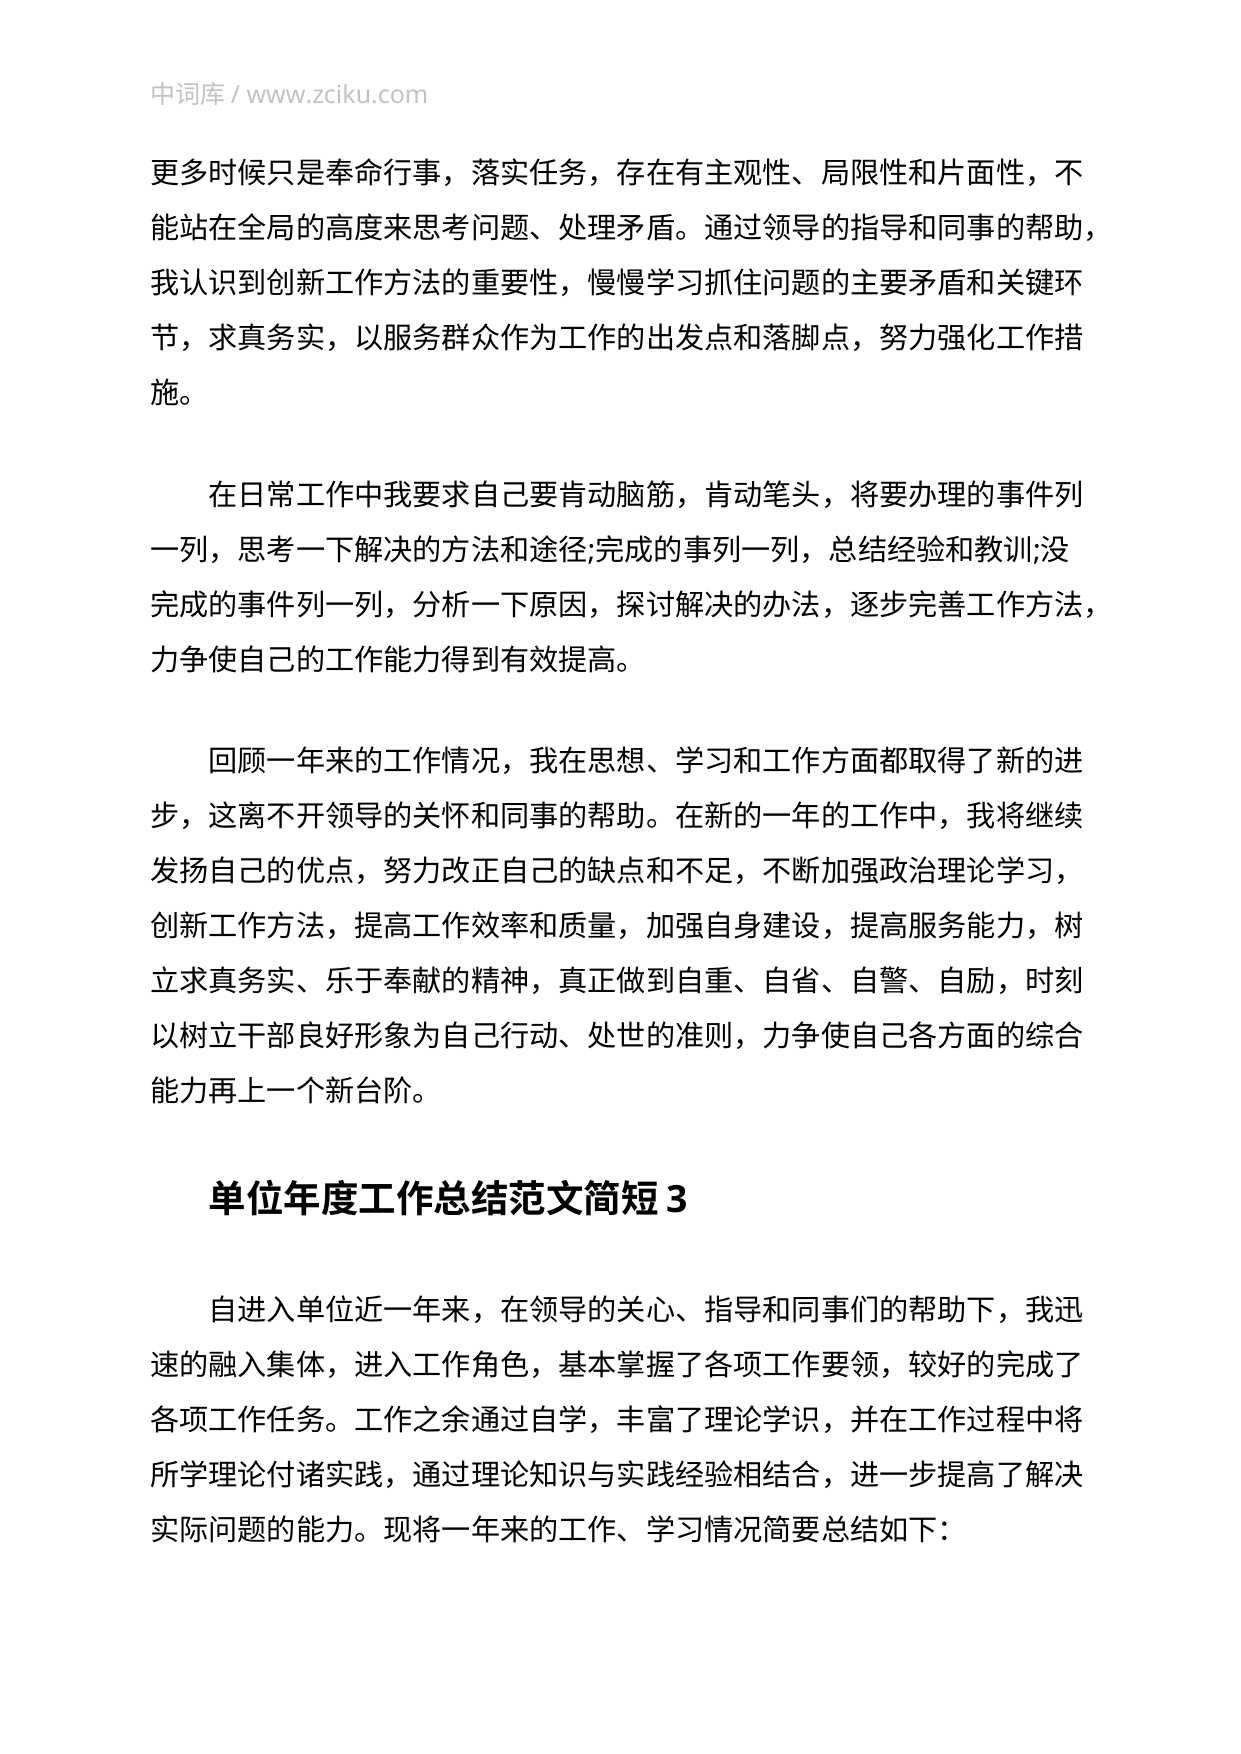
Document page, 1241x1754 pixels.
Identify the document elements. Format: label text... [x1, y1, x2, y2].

text 单位年度工作总结范文简短3 [150, 1169, 1090, 1223]
text 自进入单位近一年来，在领导的关心、指导和同事们的帮助下，我迅速的融入集体，进入工作角色，基本掌握了各项工作要领，较好的完成了各项工作任务。工作之余通过自学，丰富了理论学识，并在工作过程中将所学理论付诸实践，通过理论知识与实践经验相结合，进一步提高了解决实际问题的能力。现将一年来的工作、学习情况简要总结如下： [150, 1287, 1090, 1548]
text 回顾一年来的工作情况，我在思想、学习和工作方面都取得了新的进步，这离不开领导的关怀和同事的帮助。在新的一年的工作中，我将继续发扬自己的优点，努力改正自己的缺点和不足，不断加强政治理论学习，创新工作方法，提高工作效率和质量，加强自身建设，提高服务能力，树立求真务实、乐于奉献的精神，真正做到自重、自省、自警、自励，时刻以树立干部良好形象为自己行动、处世的准则，力争使自己各方面的综合能力再上一个新台阶。 [150, 738, 1090, 1109]
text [150, 150, 1090, 412]
text 在日常工作中我要求自己要肯动脑筋，肯动笔头，将要办理的事件列一列，思考一下解决的方法和途径;完成的事列一列，总结经验和教训;没完成的事件列一列，分析一下原因，探讨解决的办法，逐步完善工作方法，力争使自己的工作能力得到有效提高。 [150, 471, 1090, 678]
